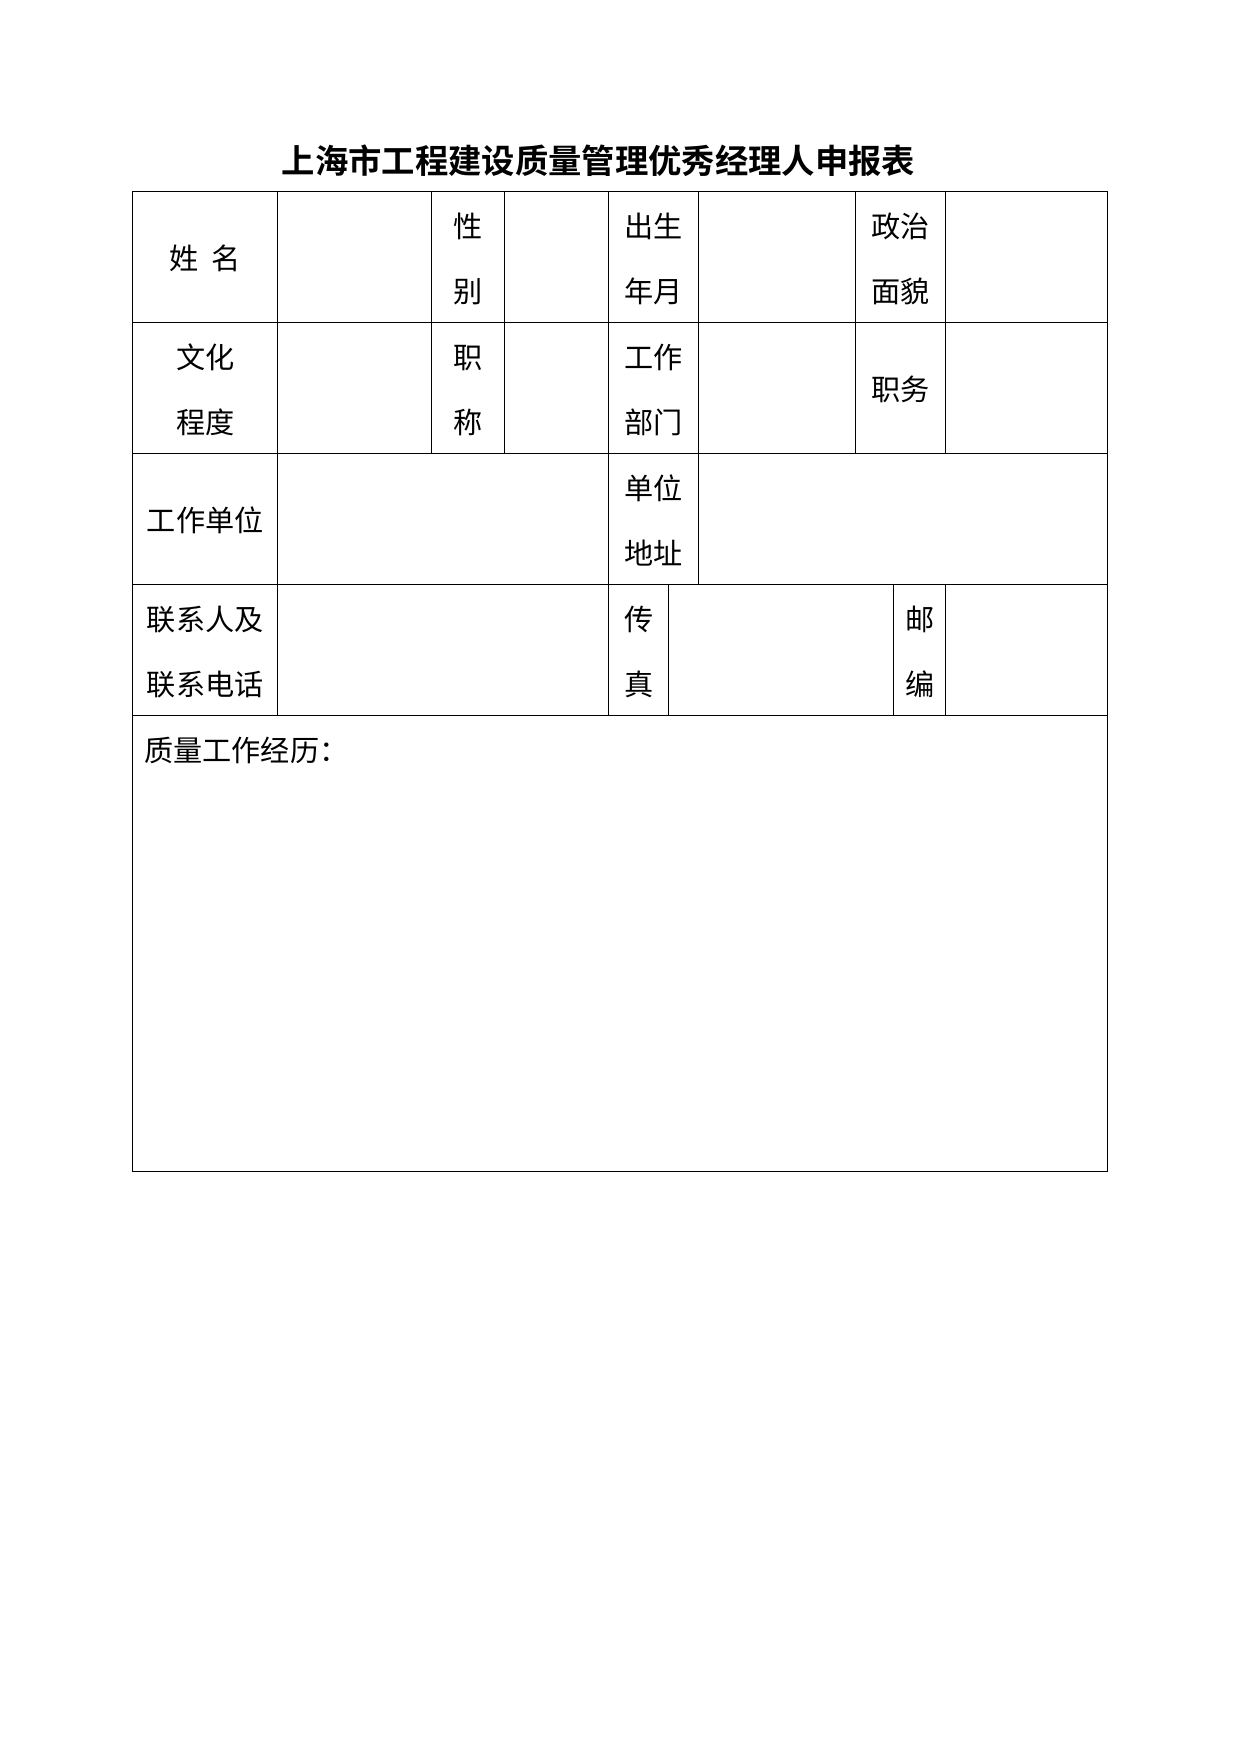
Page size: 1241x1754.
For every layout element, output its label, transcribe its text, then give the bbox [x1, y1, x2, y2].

table_cell 邮编 [894, 585, 945, 715]
table_header 政治 面貌 [856, 192, 945, 322]
table_header [699, 192, 855, 322]
table_header 姓 名 [133, 192, 277, 322]
text 上海市工程建设质量管理优秀经理人申报表 [148, 126, 1092, 191]
table_cell 质量工作经历： [133, 716, 1107, 1171]
table_cell [278, 323, 431, 453]
table_cell [946, 585, 1107, 715]
table_cell 联系人及联系电话 [133, 585, 277, 715]
table_cell [505, 323, 608, 453]
table_header [278, 192, 431, 322]
table_header [505, 192, 608, 322]
table_cell 工作部门 [609, 323, 698, 453]
table_cell [278, 454, 608, 584]
table_cell [699, 323, 855, 453]
table_cell 文化 程度 [133, 323, 277, 453]
table_cell 职称 [432, 323, 504, 453]
table_cell [946, 323, 1107, 453]
table_cell 传真 [609, 585, 668, 715]
table_cell 职务 [856, 323, 945, 453]
table_cell 单位地址 [609, 454, 698, 584]
table_header 性别 [432, 192, 504, 322]
table_cell [278, 585, 608, 715]
table_cell [669, 585, 893, 715]
table_header 出生年月 [609, 192, 698, 322]
table_header [946, 192, 1107, 322]
table_cell 工作单位 [133, 454, 277, 584]
table_cell [699, 454, 1107, 584]
